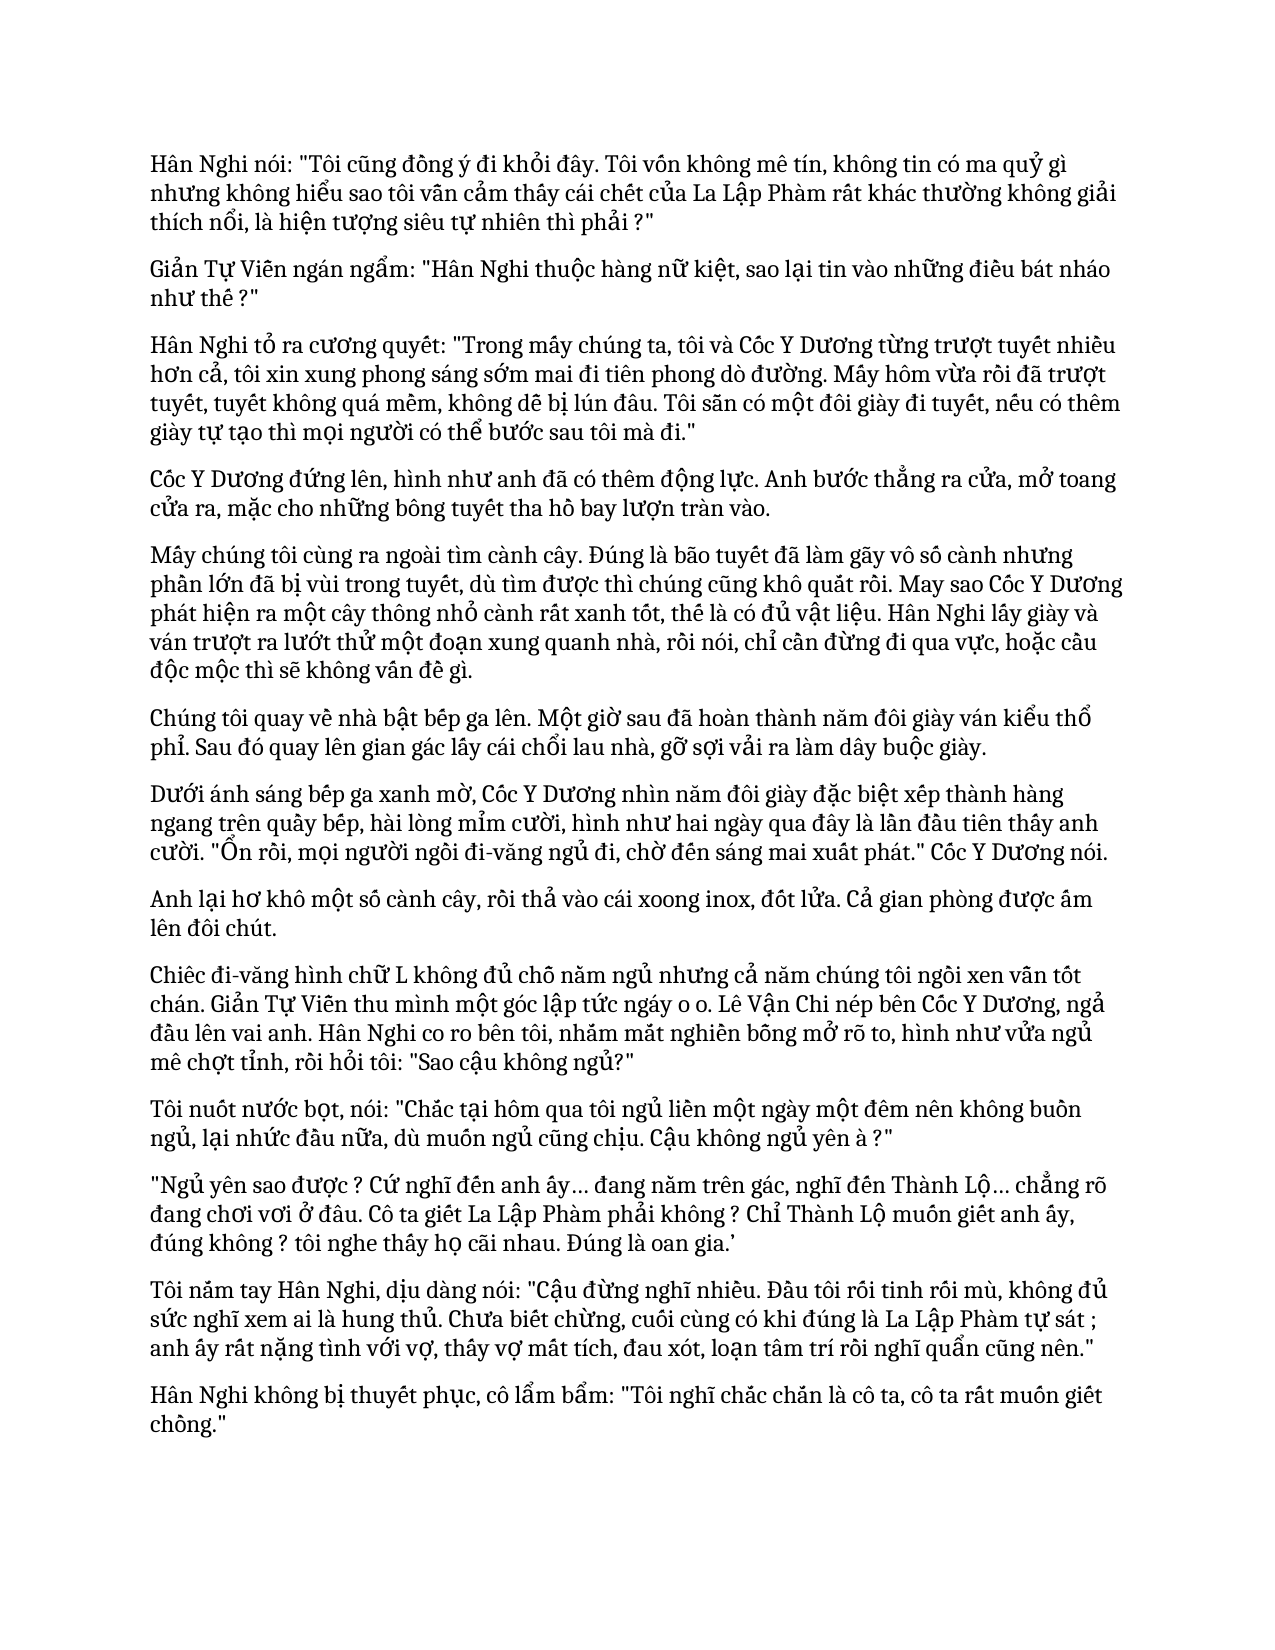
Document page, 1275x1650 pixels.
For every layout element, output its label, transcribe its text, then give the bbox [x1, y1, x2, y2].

text Anh lại hơ khô một số cành cây, rồi thả vào cái xoong inox, đốt lửa. Cả gian phòng được ấm lên đôi chút. [150, 885, 1125, 942]
text Chiêc đi-văng hình chữ L không đủ chỗ nằm ngủ nhưng cả năm chúng tôi ngồi xen vẫn tốt chán. Giản Tự Viễn thu mình một góc lập tức ngáy o o. Lê Vận Chi nép bên Cốc Y Dương, ngả đầu lên vai anh. Hân Nghi co ro bên tôi, nhắm mắt nghiền bỗng mở rõ to, hình như vửa ngủ mê chợt tỉnh, rồi hỏi tôi: "Sao cậu không ngủ?" [150, 961, 1125, 1076]
text Chúng tôi quay về nhà bật bếp ga lên. Một giờ sau đã hoàn thành năm đôi giày ván kiểu thổ phỉ. Sau đó quay lên gian gác lấy cái chổi lau nhà, gỡ sợi vải ra làm dây buộc giày. [150, 704, 1125, 761]
text Hân Nghi tỏ ra cương quyết: "Trong mấy chúng ta, tôi và Cốc Y Dương từng trượt tuyết nhiều hơn cả, tôi xin xung phong sáng sớm mai đi tiên phong dò đường. Mấy hôm vừa rồi đã trượt tuyết, tuyết không quá mềm, không dễ bị lún đâu. Tôi sẵn có một đôi giày đi tuyết, nếu có thêm giày tự tạo thì mọi người có thể bước sau tôi mà đi." [150, 331, 1125, 446]
text Tôi nuốt nước bọt, nói: "Chắc tại hôm qua tôi ngủ liền một ngày một đêm nên không buồn ngủ, lại nhức đầu nữa, dù muốn ngủ cũng chịu. Cậu không ngủ yên à ?" [150, 1095, 1125, 1152]
text Giản Tự Viễn ngán ngẩm: "Hân Nghi thuộc hàng nữ kiệt, sao lại tin vào những điều bát nháo như thế ?" [150, 255, 1125, 312]
text Mấy chúng tôi cùng ra ngoài tìm cành cây. Đúng là bão tuyết đã làm gãy vô số cành nhưng phần lớn đã bị vùi trong tuyết, dù tìm được thì chúng cũng khô quắt rồi. May sao Cốc Y Dương phát hiện ra một cây thông nhỏ cành rất xanh tốt, thế là có đủ vật liệu. Hân Nghi lấy giày và ván trượt ra lướt thử một đoạn xung quanh nhà, rồi nói, chỉ cần đừng đi qua vực, hoặc cầu độc mộc thì sẽ không vấn đề gì. [150, 541, 1125, 685]
text Hân Nghi không bị thuyết phục, cô lẩm bẩm: "Tôi nghĩ chắc chắn là cô ta, cô ta rất muốn giết chồng." [150, 1381, 1125, 1439]
text Cốc Y Dương đứng lên, hình như anh đã có thêm động lực. Anh bước thẳng ra cửa, mở toang cửa ra, mặc cho những bông tuyết tha hồ bay lượn tràn vào. [150, 465, 1125, 522]
text Tôi nắm tay Hân Nghi, dịu dàng nói: "Cậu đừng nghĩ nhiều. Đầu tôi rối tinh rối mù, không đủ sức nghĩ xem ai là hung thủ. Chưa biết chừng, cuối cùng có khi đúng là La Lập Phàm tự sát ; anh ấy rất nặng tình với vợ, thấy vợ mất tích, đau xót, loạn tâm trí rồi nghĩ quẩn cũng nên." [150, 1276, 1125, 1362]
text Hân Nghi nói: "Tôi cũng đồng ý đi khỏi đây. Tôi vốn không mê tín, không tin có ma quỷ gì nhưng không hiểu sao tôi vẫn cảm thấy cái chết của La Lập Phàm rất khác thường không giải thích nổi, là hiện tượng siêu tự nhiên thì phải ?" [150, 150, 1125, 236]
text "Ngủ yên sao được ? Cứ nghĩ đến anh ấy… đang nằm trên gác, nghĩ đến Thành Lộ… chẳng rõ đang chơi vơi ở đâu. Cô ta giết La Lập Phàm phải không ? Chỉ Thành Lộ muốn giết anh ấy, đúng không ? tôi nghe thấy họ cãi nhau. Đúng là oan gia.’ [150, 1171, 1125, 1257]
text Dưới ánh sáng bếp ga xanh mờ, Cốc Y Dương nhìn năm đôi giày đặc biệt xếp thành hàng ngang trên quầy bếp, hài lòng mỉm cười, hình như hai ngày qua đây là lần đầu tiên thấy anh cười. "Ổn rồi, mọi người ngồi đi-văng ngủ đi, chờ đến sáng mai xuất phát." Cốc Y Dương nói. [150, 780, 1125, 866]
